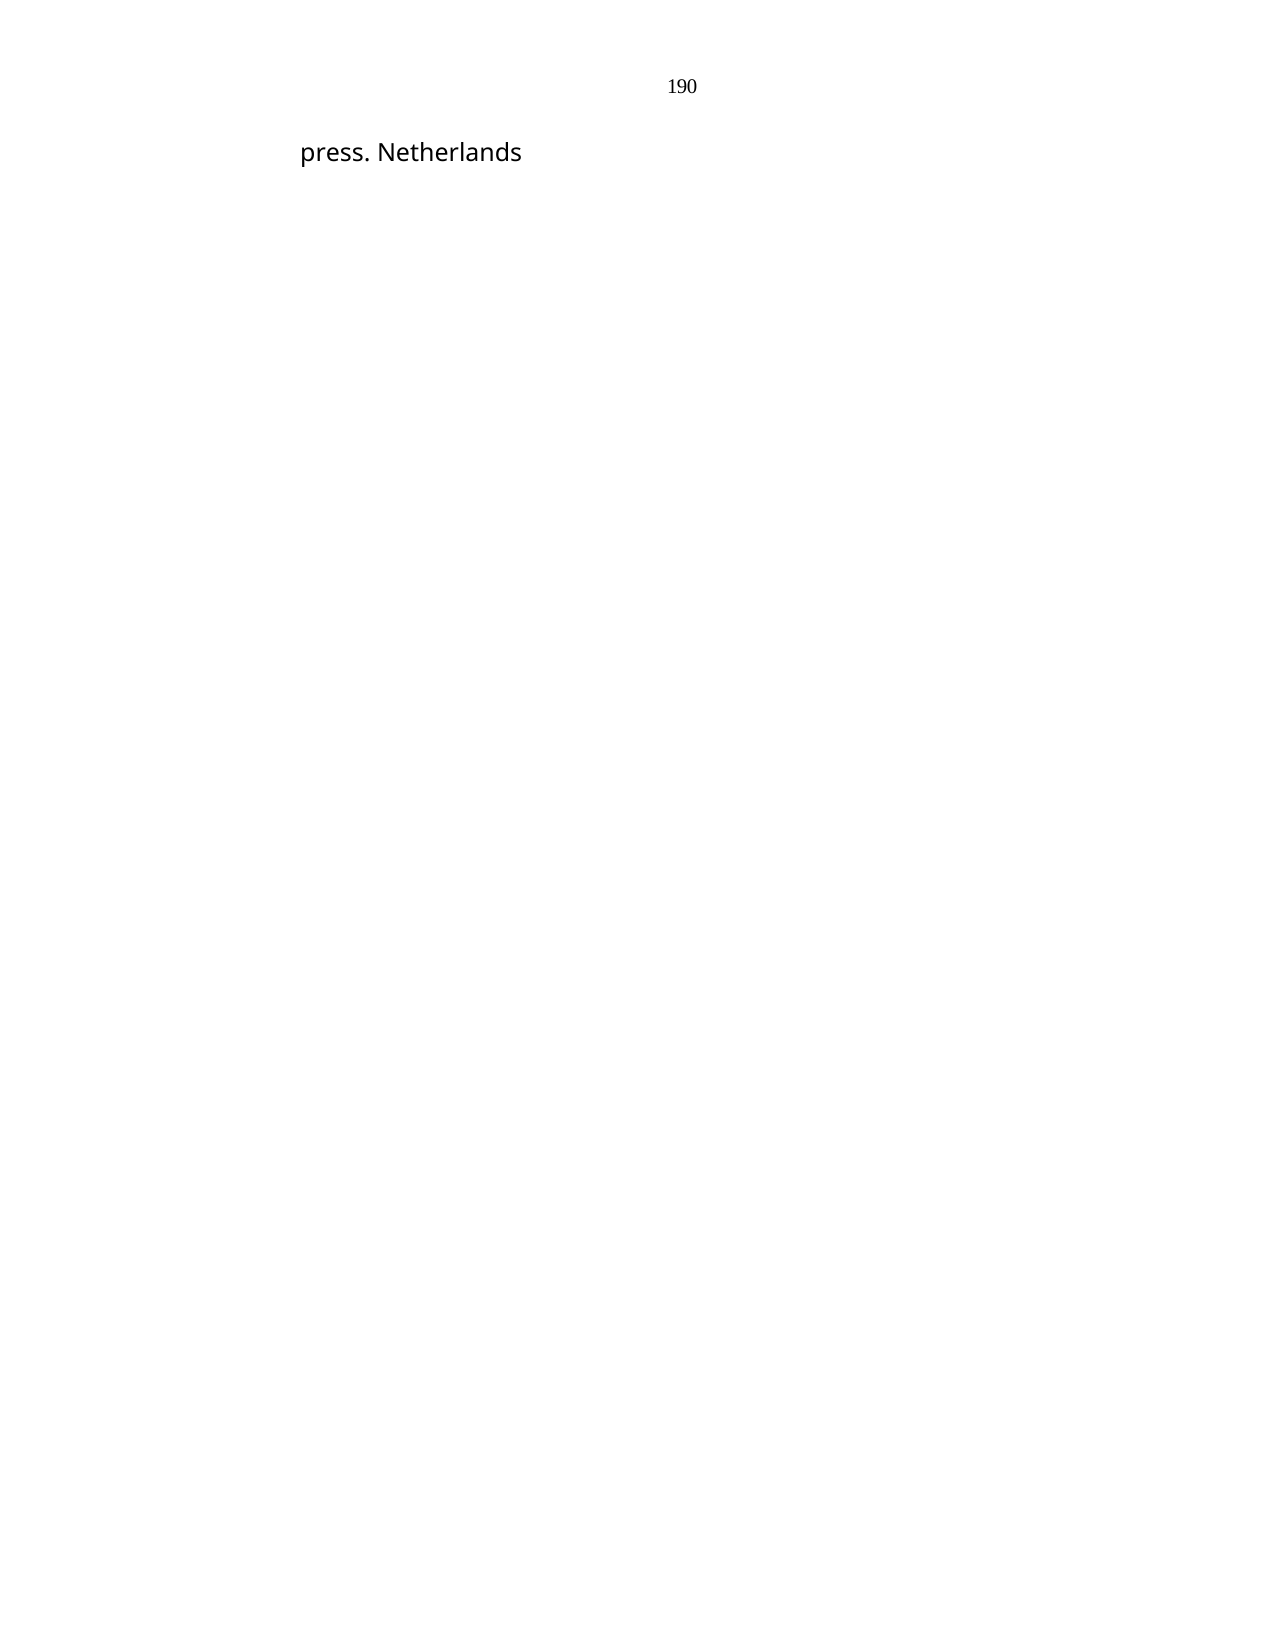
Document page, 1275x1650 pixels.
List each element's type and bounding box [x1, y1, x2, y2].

text [225, 135, 1141, 168]
